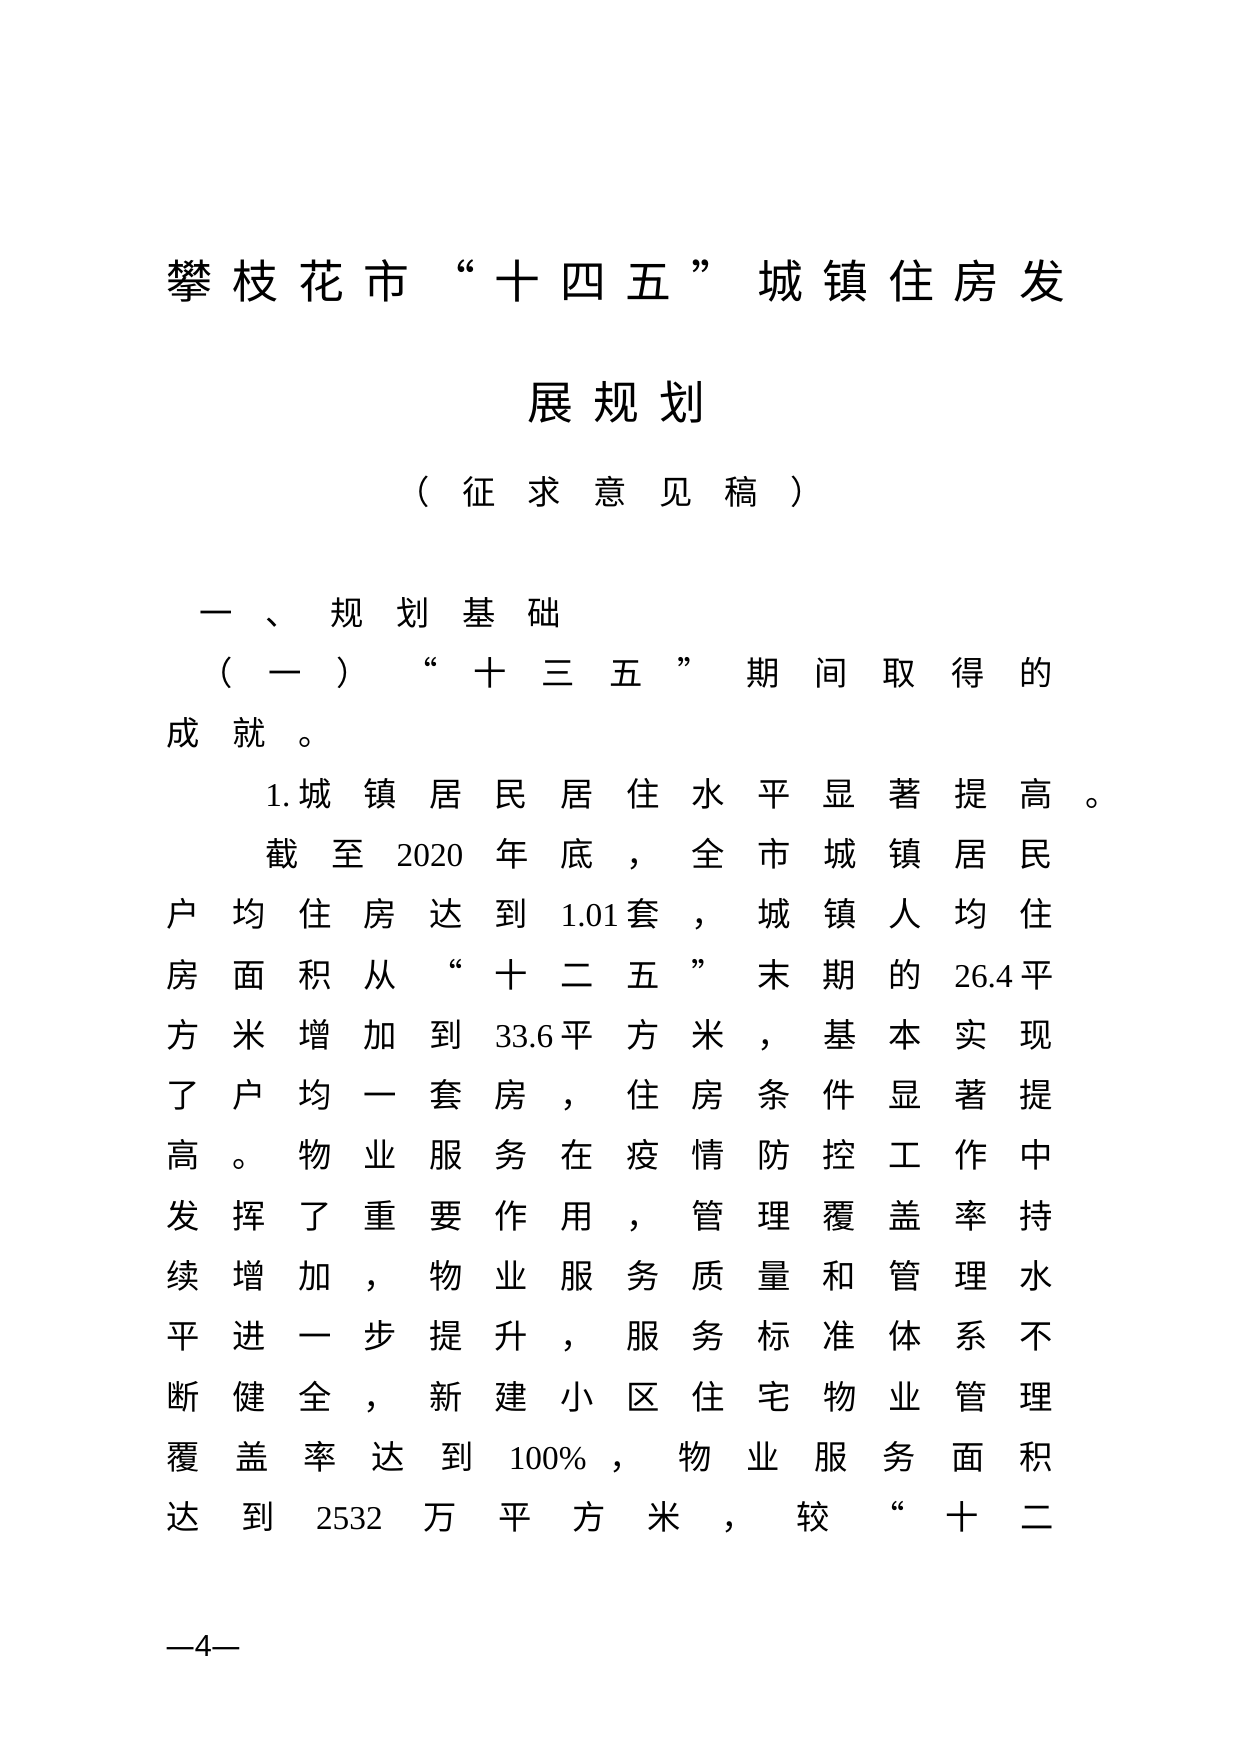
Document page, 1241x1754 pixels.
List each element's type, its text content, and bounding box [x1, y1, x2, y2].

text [167, 822, 1085, 1545]
text 攀枝花市“十四五”城镇住房发展规划 [167, 218, 1085, 460]
text （征求意见稿） [167, 460, 1085, 520]
subtitle 一、规划基础 [167, 580, 1085, 641]
text 1.城镇居民居住水平显著提高。 [167, 761, 1085, 822]
subtitle （一）“十三五”期间取得的成就。 [167, 641, 1085, 761]
